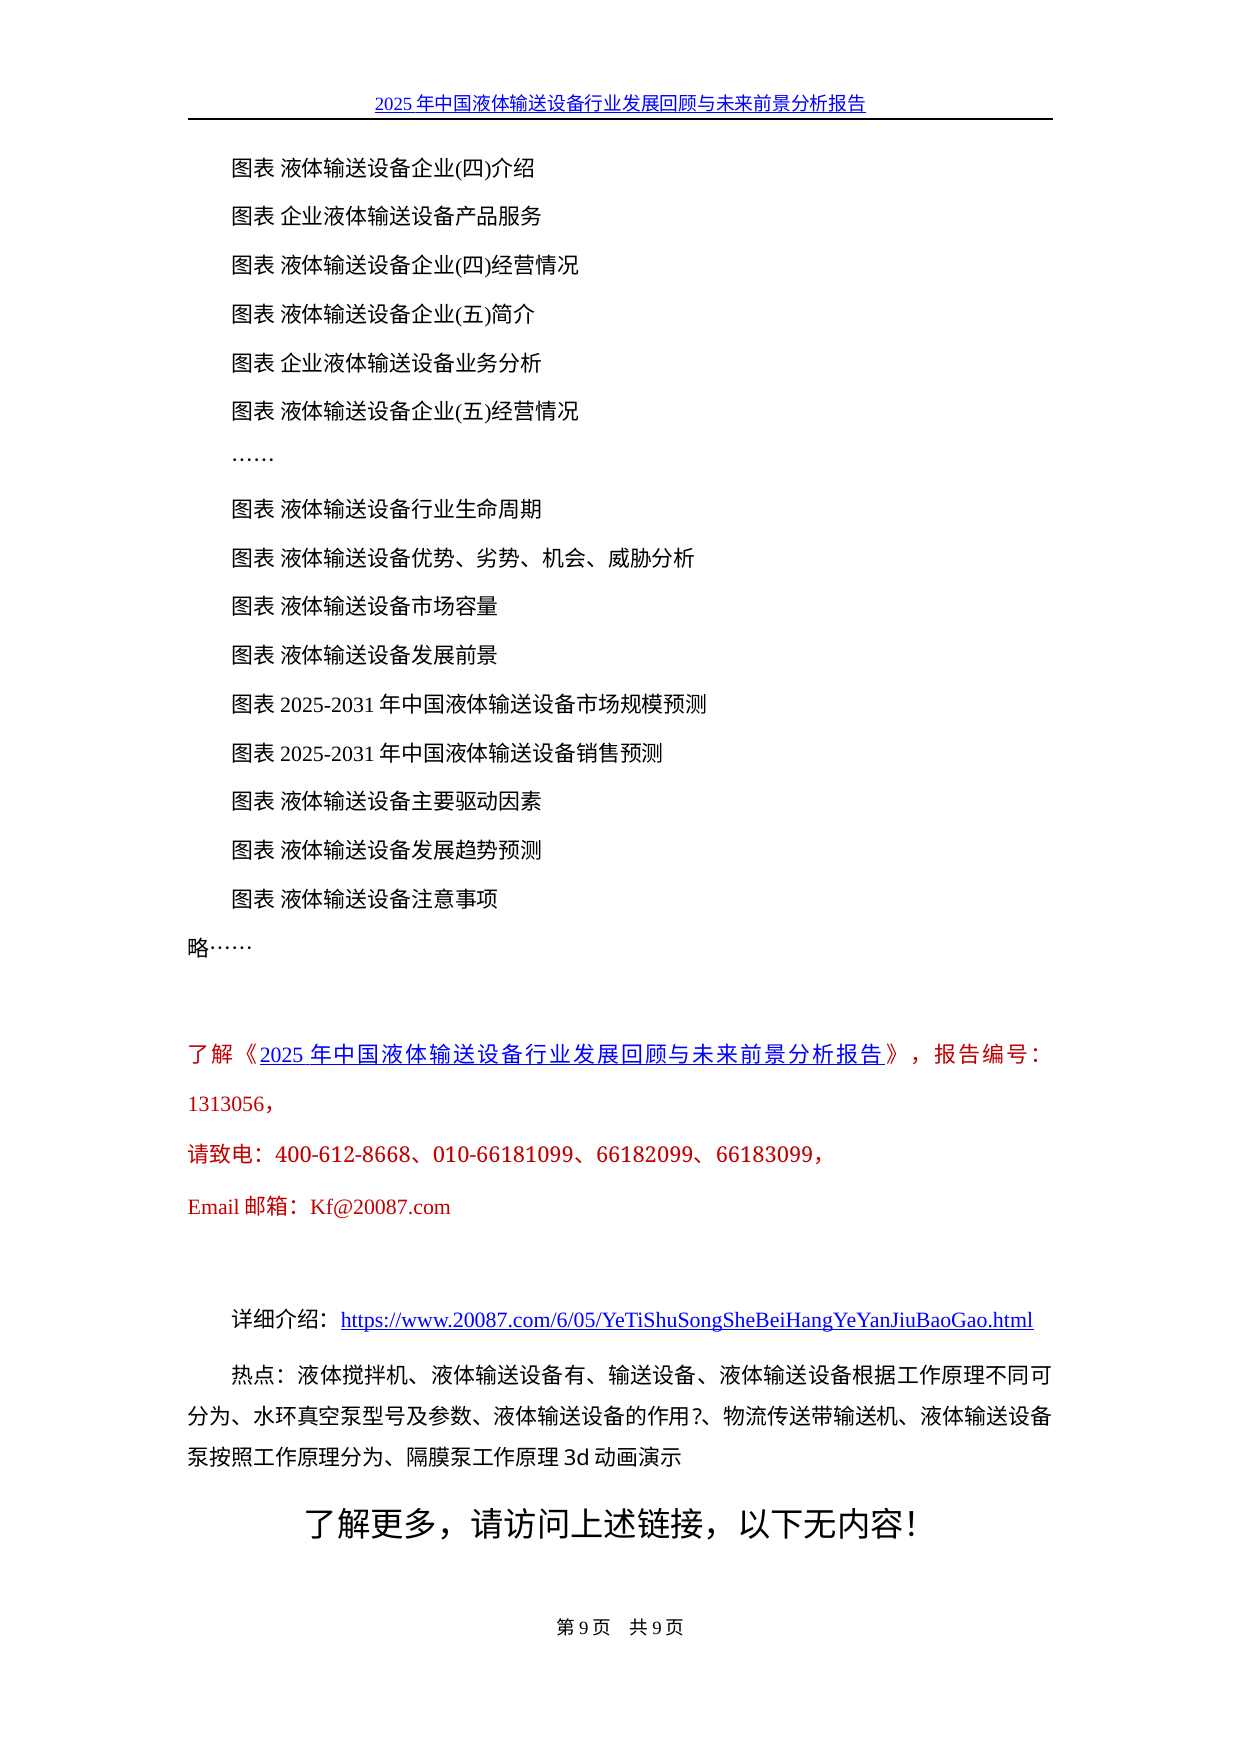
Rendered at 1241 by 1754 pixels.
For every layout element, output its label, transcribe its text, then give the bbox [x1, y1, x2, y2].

text Email邮箱：Kf@20087.com [187, 1188, 1053, 1221]
text 详细介绍：https://www.20087.com/6/05/YeTiShuSongSheBeiHangYeYanJiuBaoGao.html [187, 1301, 1053, 1334]
text 请致电：400-612-8668、010-66181099、66182099、66183099， [187, 1137, 1053, 1169]
title 了解更多，请访问上述链接，以下无内容！ [187, 1489, 1053, 1554]
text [187, 150, 1053, 963]
text 了解《2025年中国液体输送设备行业发展回顾与未来前景分析报告》，报告编号：1313056， [187, 1037, 1053, 1118]
text 热点：液体搅拌机、液体输送设备有、输送设备、液体输送设备根据工作原理不同可分为、水环真空泵型号及参数、液体输送设备的作用?、物流传送带输送机、液体输送设备泵按照工作原理分为、隔膜泵工作原理3d动画演示 [187, 1358, 1053, 1472]
